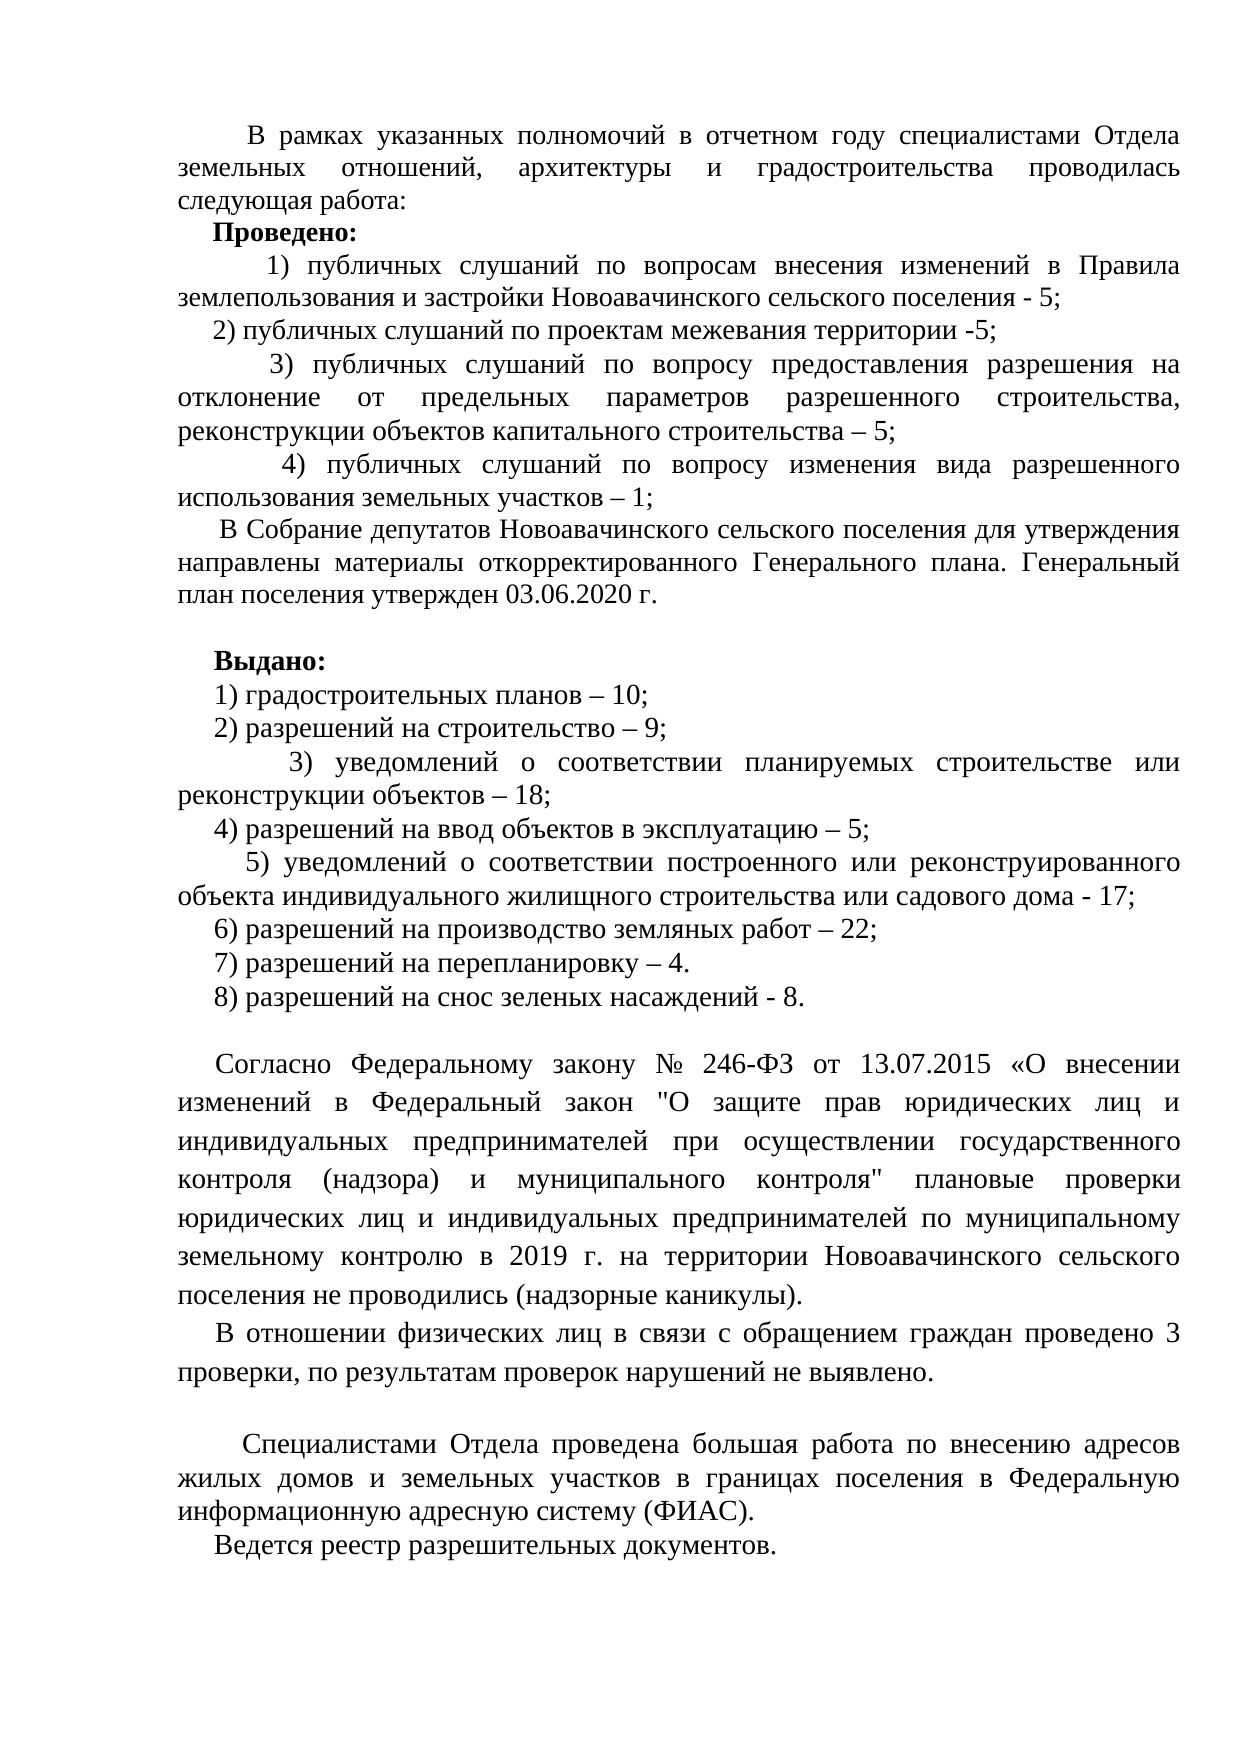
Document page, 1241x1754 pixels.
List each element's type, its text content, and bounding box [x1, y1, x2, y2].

title Специалистами Отдела проведена большая работа по внесению адресов жилых домов и земельных участков в границах поселения в Федеральную информационную адресную систему (ФИАС). [177, 1426, 1181, 1527]
title Выдано: [177, 643, 1181, 677]
title 7) разрешений на перепланировку – 4. [177, 945, 1181, 979]
title 4) разрешений на ввод объектов в эксплуатацию – 5; [177, 811, 1181, 844]
title 8) разрешений на снос зеленых насаждений - 8. [177, 979, 1181, 1012]
title 1) градостроительных планов – 10; [177, 677, 1181, 710]
title 2) публичных слушаний по проектам межевания территории -5; [177, 312, 1181, 346]
title В Собрание депутатов Новоавачинского сельского поселения для утверждения направлены материалы откорректированного Генерального плана. Генеральный план поселения утвержден 03.06.2020 г. [177, 513, 1181, 610]
title 3) уведомлений о соответствии планируемых строительстве или реконструкции объектов – 18; [177, 744, 1181, 811]
title 3) публичных слушаний по вопросу предоставления разрешения на отклонение от предельных параметров разрешенного строительства, реконструкции объектов капитального строительства – 5; [177, 346, 1181, 447]
title 1) публичных слушаний по вопросам внесения изменений в Правила землепользования и застройки Новоавачинского сельского поселения - 5; [177, 248, 1181, 312]
title 4) публичных слушаний по вопросу изменения вида разрешенного использования земельных участков – 1; [177, 447, 1181, 513]
text Согласно Федеральному закону № 246-ФЗ от 13.07.2015 «О внесении изменений в Федеральный закон "О защите прав юридических лиц и индивидуальных предпринимателей при осуществлении государственного контроля (надзора) и муниципального контроля" плановые проверки юридических лиц и индивидуальных предпринимателей по муниципальному земельному контролю в 2019 г. на территории Новоавачинского сельского поселения не проводились (надзорные каникулы). [177, 1046, 1181, 1311]
text В рамках указанных полномочий в отчетном году специалистами Отдела земельных отношений, архитектуры и градостроительства проводилась следующая работа: [177, 118, 1181, 215]
title 6) разрешений на производство земляных работ – 22; [177, 912, 1181, 945]
text В отношении физических лиц в связи с обращением граждан проведено 3 проверки, по результатам проверок нарушений не выявлено. [177, 1316, 1181, 1388]
title 2) разрешений на строительство – 9; [177, 710, 1181, 744]
text Ведется реестр разрешительных документов. [177, 1527, 1181, 1560]
title 5) уведомлений о соответствии построенного или реконструированного объекта индивидуального жилищного строительства или садового дома - 17; [177, 844, 1181, 912]
title Проведено: [177, 215, 1181, 248]
